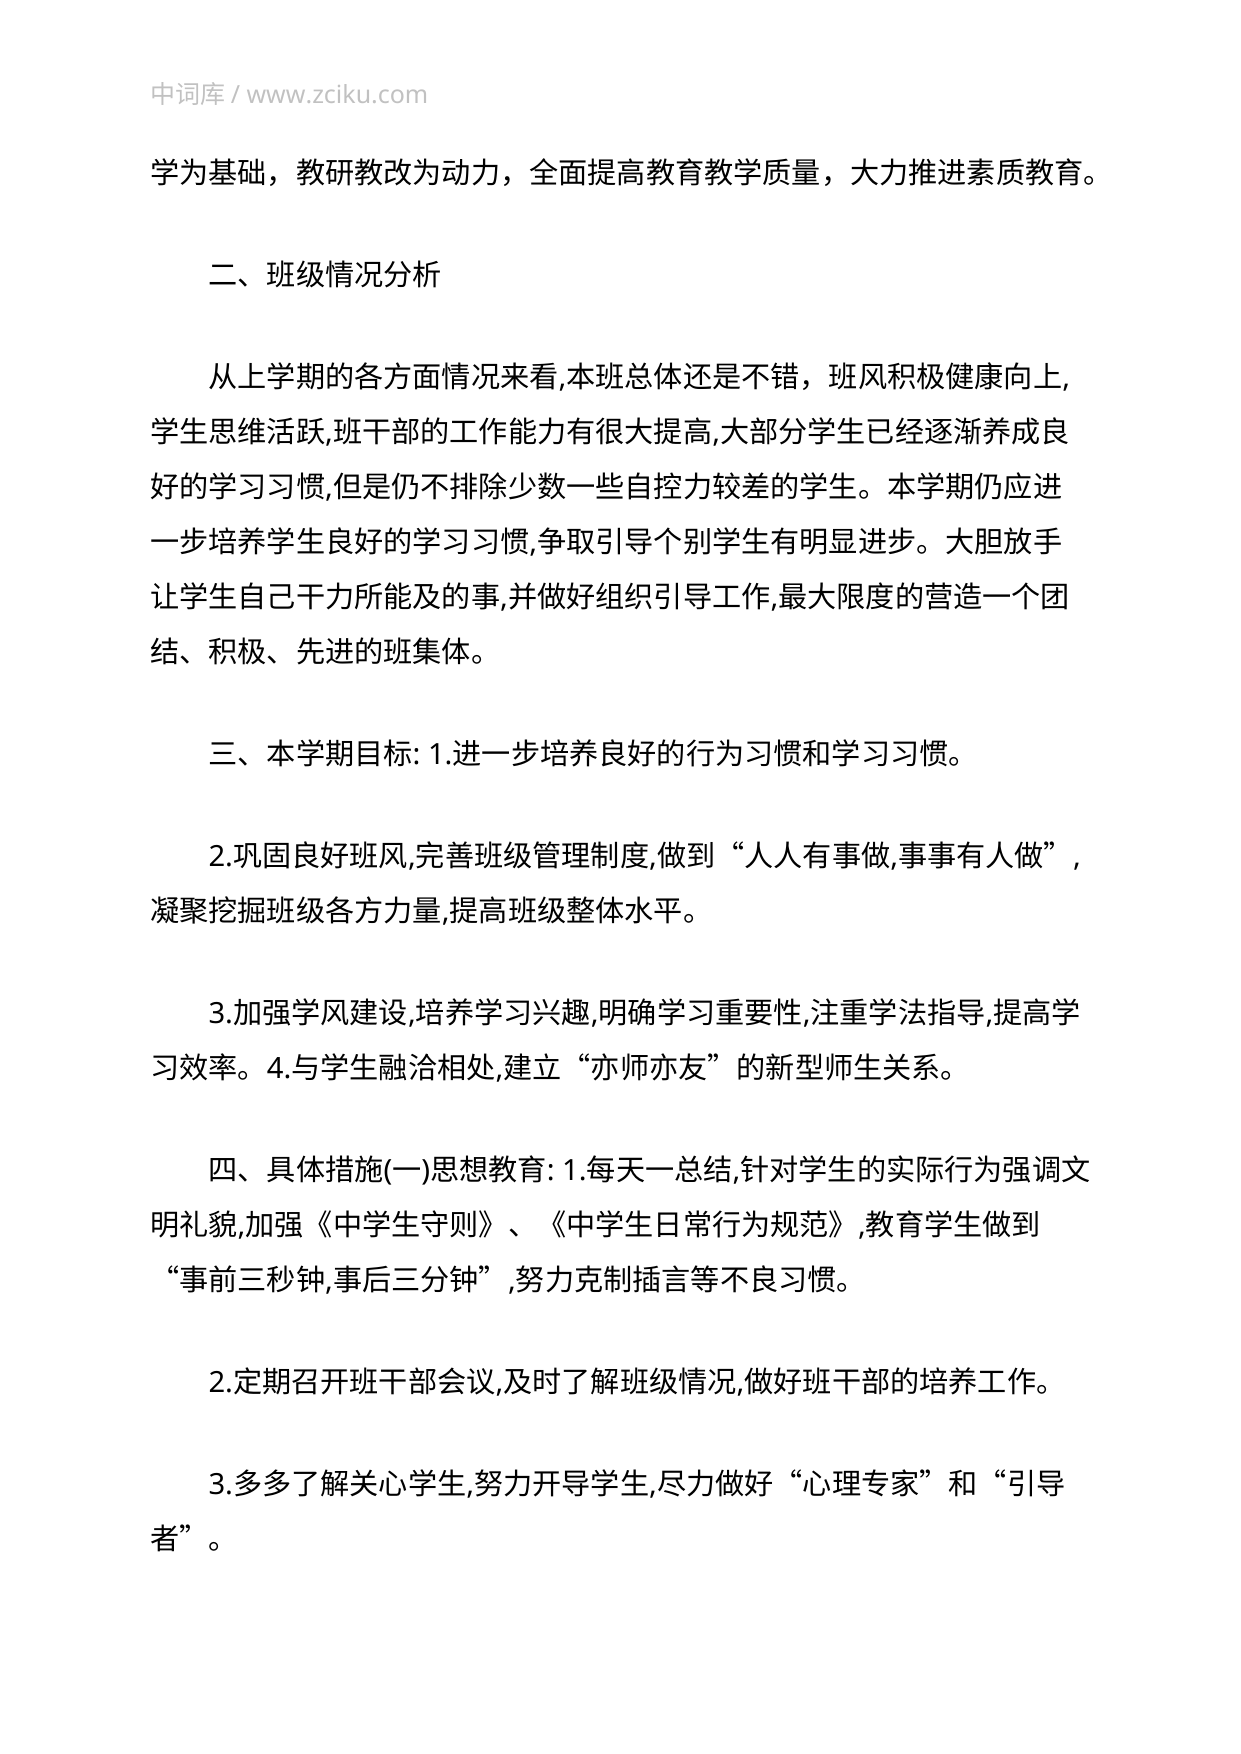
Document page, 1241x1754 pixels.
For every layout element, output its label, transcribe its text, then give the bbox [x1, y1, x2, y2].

text 3.多多了解关心学生,努力开导学生,尽力做好“心理专家”和“引导者”。 [150, 1460, 1090, 1557]
text 二、班级情况分析 [150, 252, 1090, 294]
text 2.定期召开班干部会议,及时了解班级情况,做好班干部的培养工作。 [150, 1358, 1090, 1401]
text 四、具体措施(一)思想教育: 1.每天一总结,针对学生的实际行为强调文明礼貌,加强《中学生守则》、《中学生日常行为规范》,教育学生做到“事前三秒钟,事后三分钟”,努力克制插言等不良习惯。 [150, 1146, 1090, 1299]
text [150, 150, 1090, 192]
text 3.加强学风建设,培养学习兴趣,明确学习重要性,注重学法指导,提高学习效率。4.与学生融洽相处,建立“亦师亦友”的新型师生关系。 [150, 989, 1090, 1087]
text 2.巩固良好班风,完善班级管理制度,做到“人人有事做,事事有人做”,凝聚挖掘班级各方力量,提高班级整体水平。 [150, 832, 1090, 930]
text 从上学期的各方面情况来看,本班总体还是不错，班风积极健康向上,学生思维活跃,班干部的工作能力有很大提高,大部分学生已经逐渐养成良好的学习习惯,但是仍不排除少数一些自控力较差的学生。本学期仍应进一步培养学生良好的学习习惯,争取引导个别学生有明显进步。大胆放手让学生自己干力所能及的事,并做好组织引导工作,最大限度的营造一个团结、积极、先进的班集体。 [150, 353, 1090, 671]
text 三、本学期目标: 1.进一步培养良好的行为习惯和学习习惯。 [150, 730, 1090, 773]
